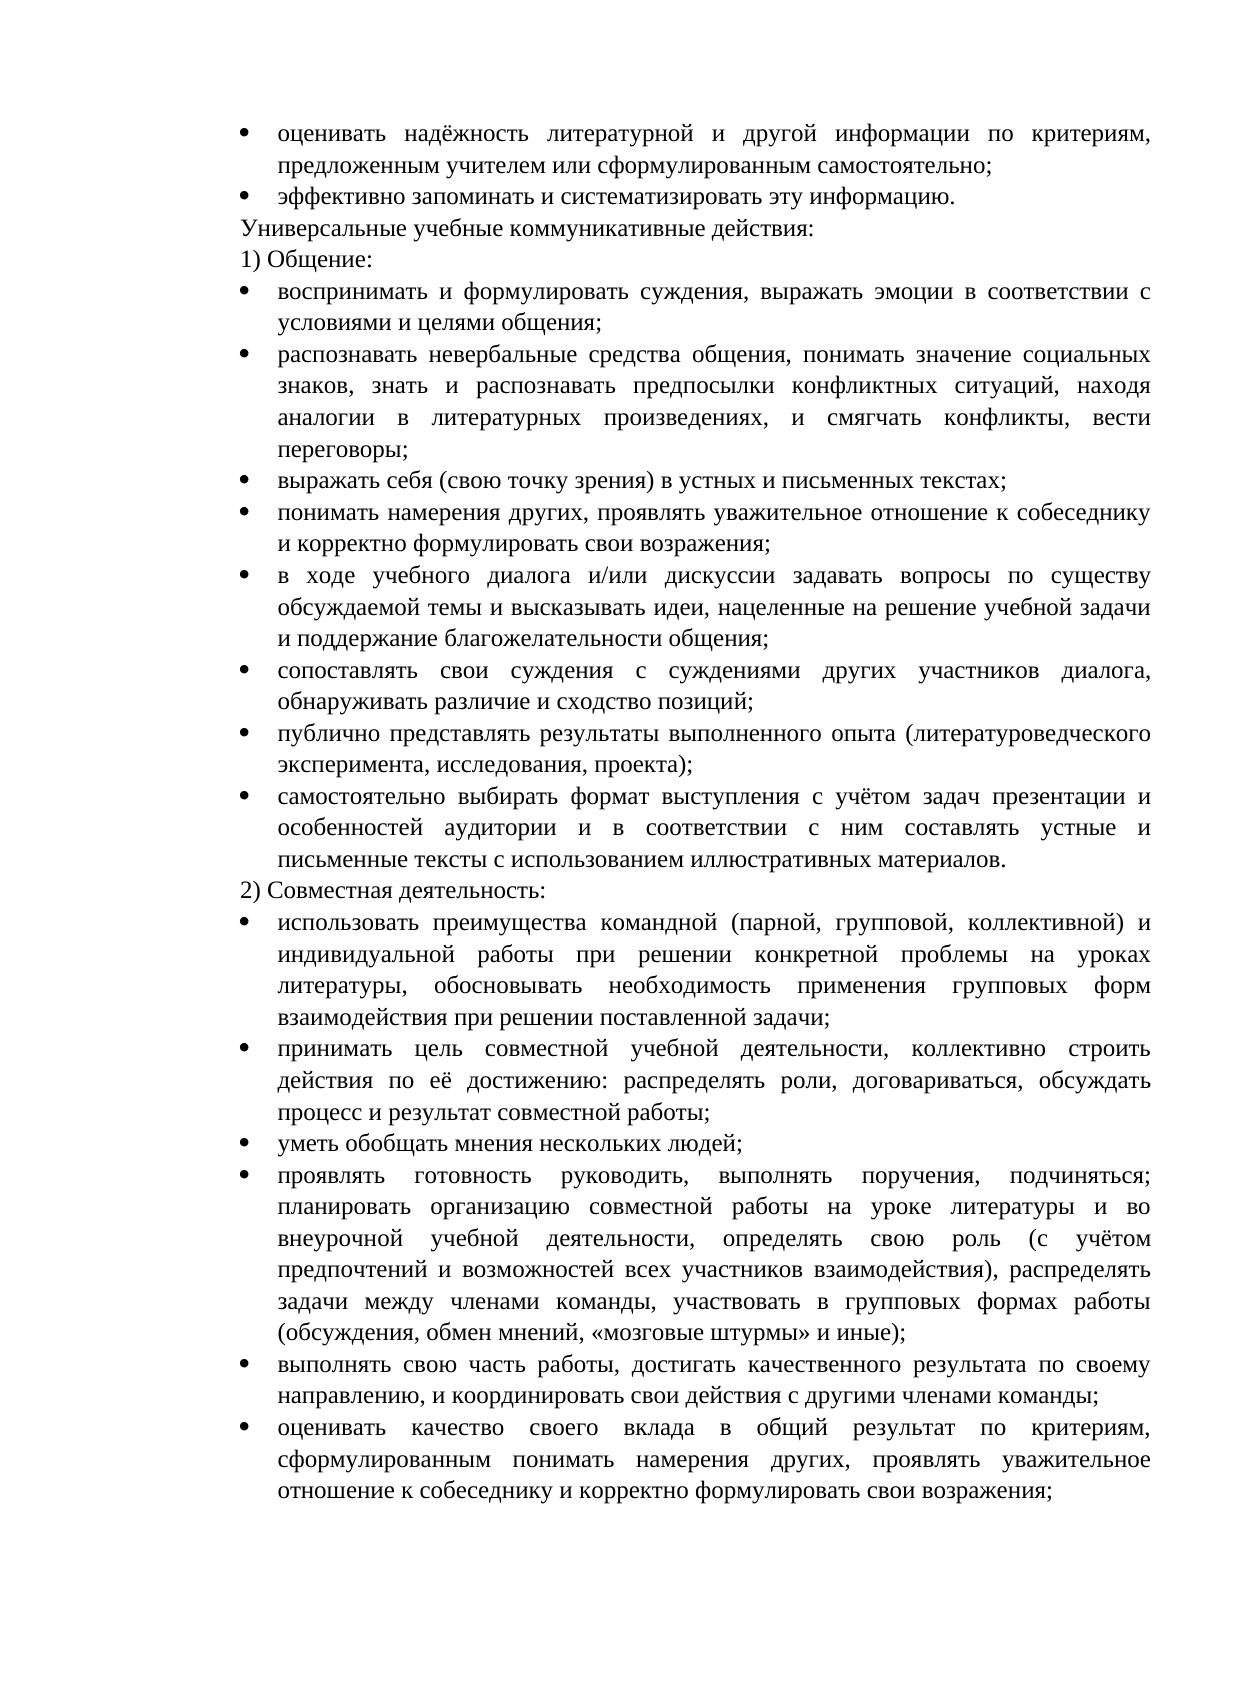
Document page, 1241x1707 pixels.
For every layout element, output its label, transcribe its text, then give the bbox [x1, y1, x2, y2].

list сопоставлять свои суждения с суждениями других участников диалога, обнаруживать различие и сходство позиций; [240, 655, 1152, 715]
list выполнять свою часть работы, достигать качественного результата по своему направлению, и координировать свои действия с другими членами команды; [240, 1349, 1152, 1409]
text Универсальные учебные коммуникативные действия: [177, 213, 1152, 242]
list воспринимать и формулировать суждения, выражать эмоции в соответствии с условиями и целями общения; [240, 276, 1152, 336]
list выражать себя (свою точку зрения) в устных и письменных текстах; [240, 465, 1152, 494]
list оценивать качество своего вклада в общий результат по критериям, сформулированным понимать намерения других, проявлять уважительное отношение к собеседнику и корректно формулировать свои возражения; [240, 1412, 1152, 1504]
list публично представлять результаты выполненного опыта (литературоведческого эксперимента, исследования, проекта); [240, 718, 1152, 778]
list использовать преимущества командной (парной, групповой, коллективной) и индивидуальной работы при решении конкретной проблемы на уроках литературы, обосновывать необходимость применения групповых форм взаимодействия при решении поставленной задачи; [240, 907, 1152, 1031]
list принимать цель совместной учебной деятельности, коллективно строить действия по её достижению: распределять роли, договариваться, обсуждать процесс и результат совместной работы; [240, 1033, 1152, 1125]
list проявлять готовность руководить, выполнять поручения, подчиняться; планировать организацию совместной работы на уроке литературы и во внеурочной учебной деятельности, определять свою роль (с учётом предпочтений и возможностей всех участников взаимодействия), распределять задачи между членами команды, участвовать в групповых формах работы (обсуждения, обмен мнений, «мозговые штурмы» и иные); [240, 1160, 1152, 1346]
text 1) Общение: [177, 244, 1152, 273]
list понимать намерения других, проявлять уважительное отношение к собеседнику и корректно формулировать свои возражения; [240, 497, 1152, 557]
list в ходе учебного диалога и/или дискуссии задавать вопросы по существу обсуждаемой темы и высказывать идеи, нацеленные на решение учебной задачи и поддержание благожелательности общения; [240, 560, 1152, 652]
text 2) Совместная деятельность: [177, 876, 1152, 904]
list распознавать невербальные средства общения, понимать значение социальных знаков, знать и распознавать предпосылки конфликтных ситуаций, находя аналогии в литературных произведениях, и смягчать конфликты, вести переговоры; [240, 339, 1152, 462]
list уметь обобщать мнения нескольких людей; [240, 1128, 1152, 1157]
list оценивать надёжность литературной и другой информации по критериям, предложенным учителем или сформулированным самостоятельно; [240, 118, 1152, 178]
list эффективно запоминать и систематизировать эту информацию. [240, 181, 1152, 210]
list самостоятельно выбирать формат выступления с учётом задач презентации и особенностей аудитории и в соответствии с ним составлять устные и письменные тексты с использованием иллюстративных материалов. [240, 781, 1152, 873]
